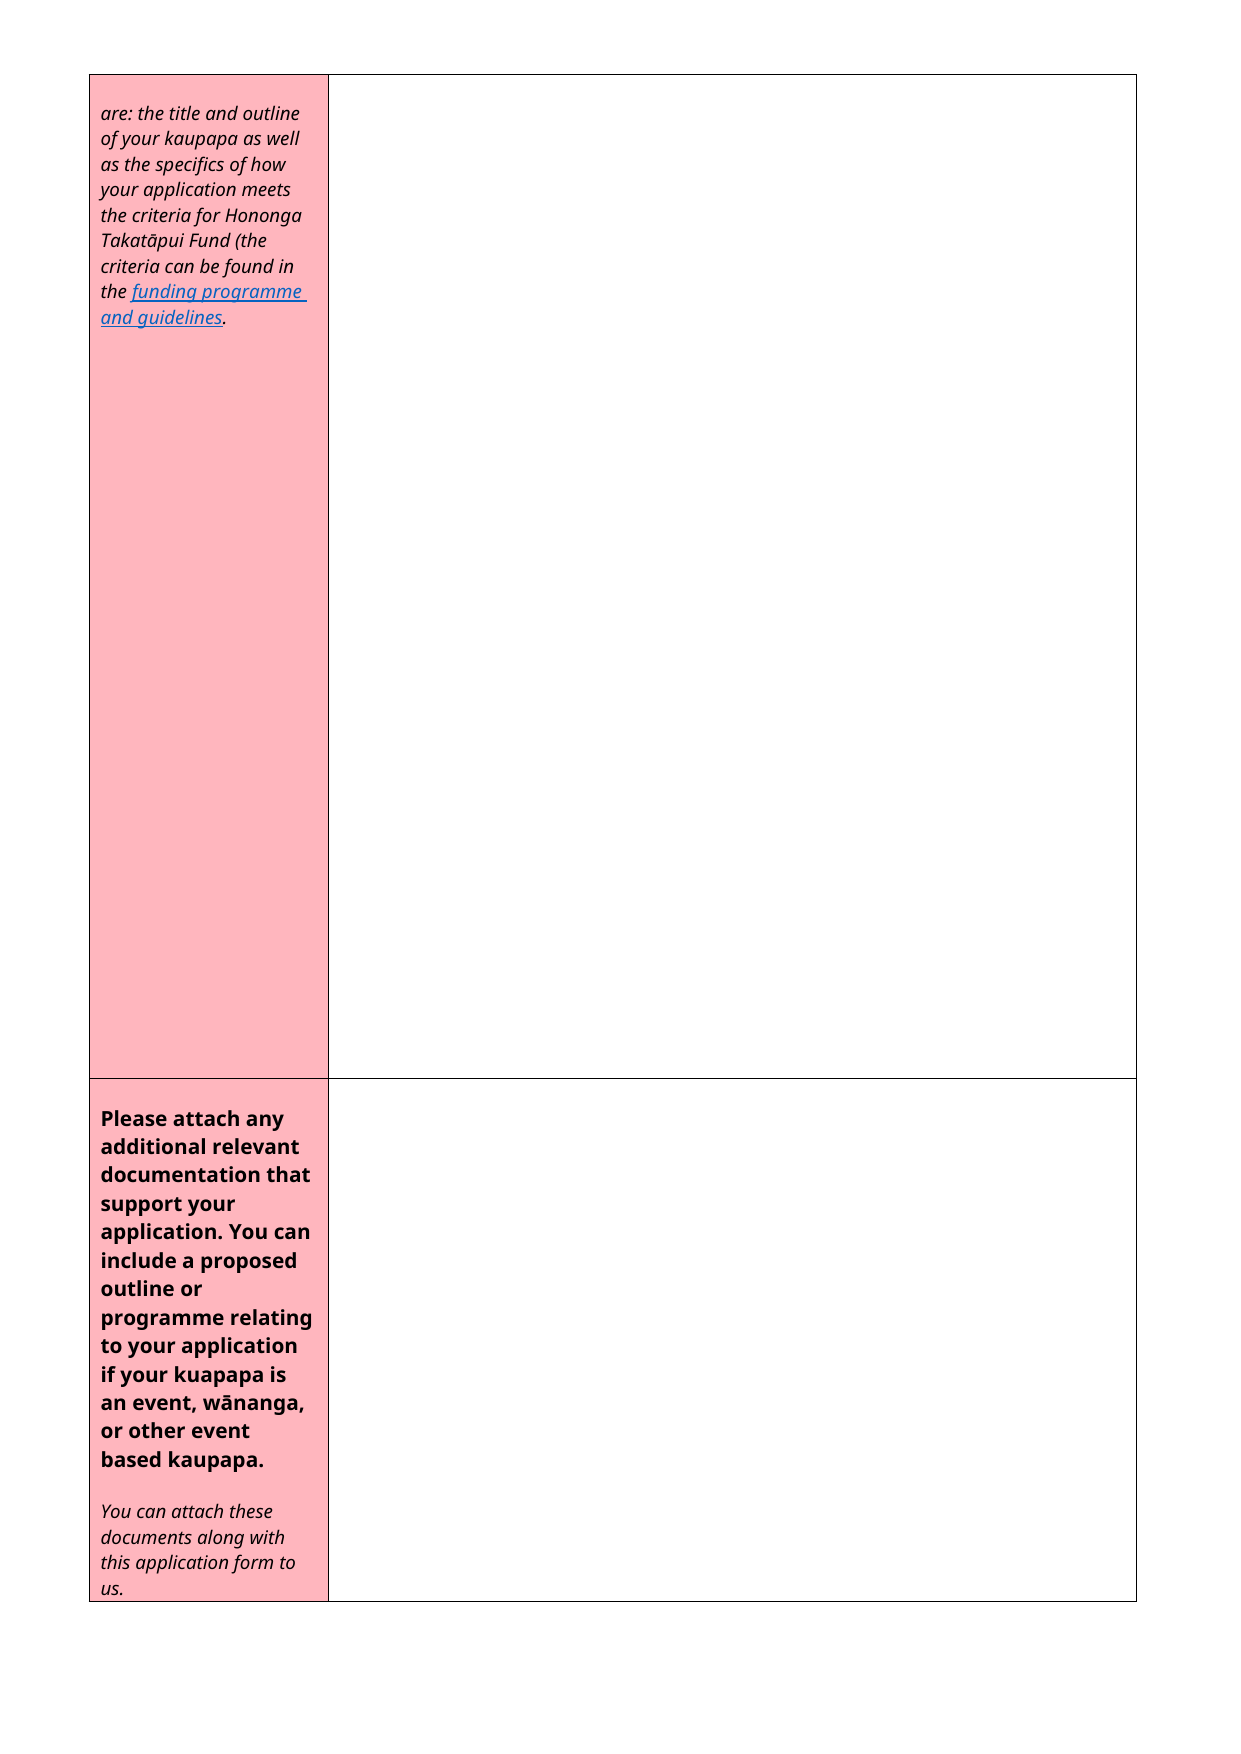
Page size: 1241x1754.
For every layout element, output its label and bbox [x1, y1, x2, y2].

table_cell [90, 1079, 328, 1601]
table_header [329, 75, 1136, 1078]
table_cell [329, 1079, 1136, 1601]
table_header [90, 75, 328, 1078]
